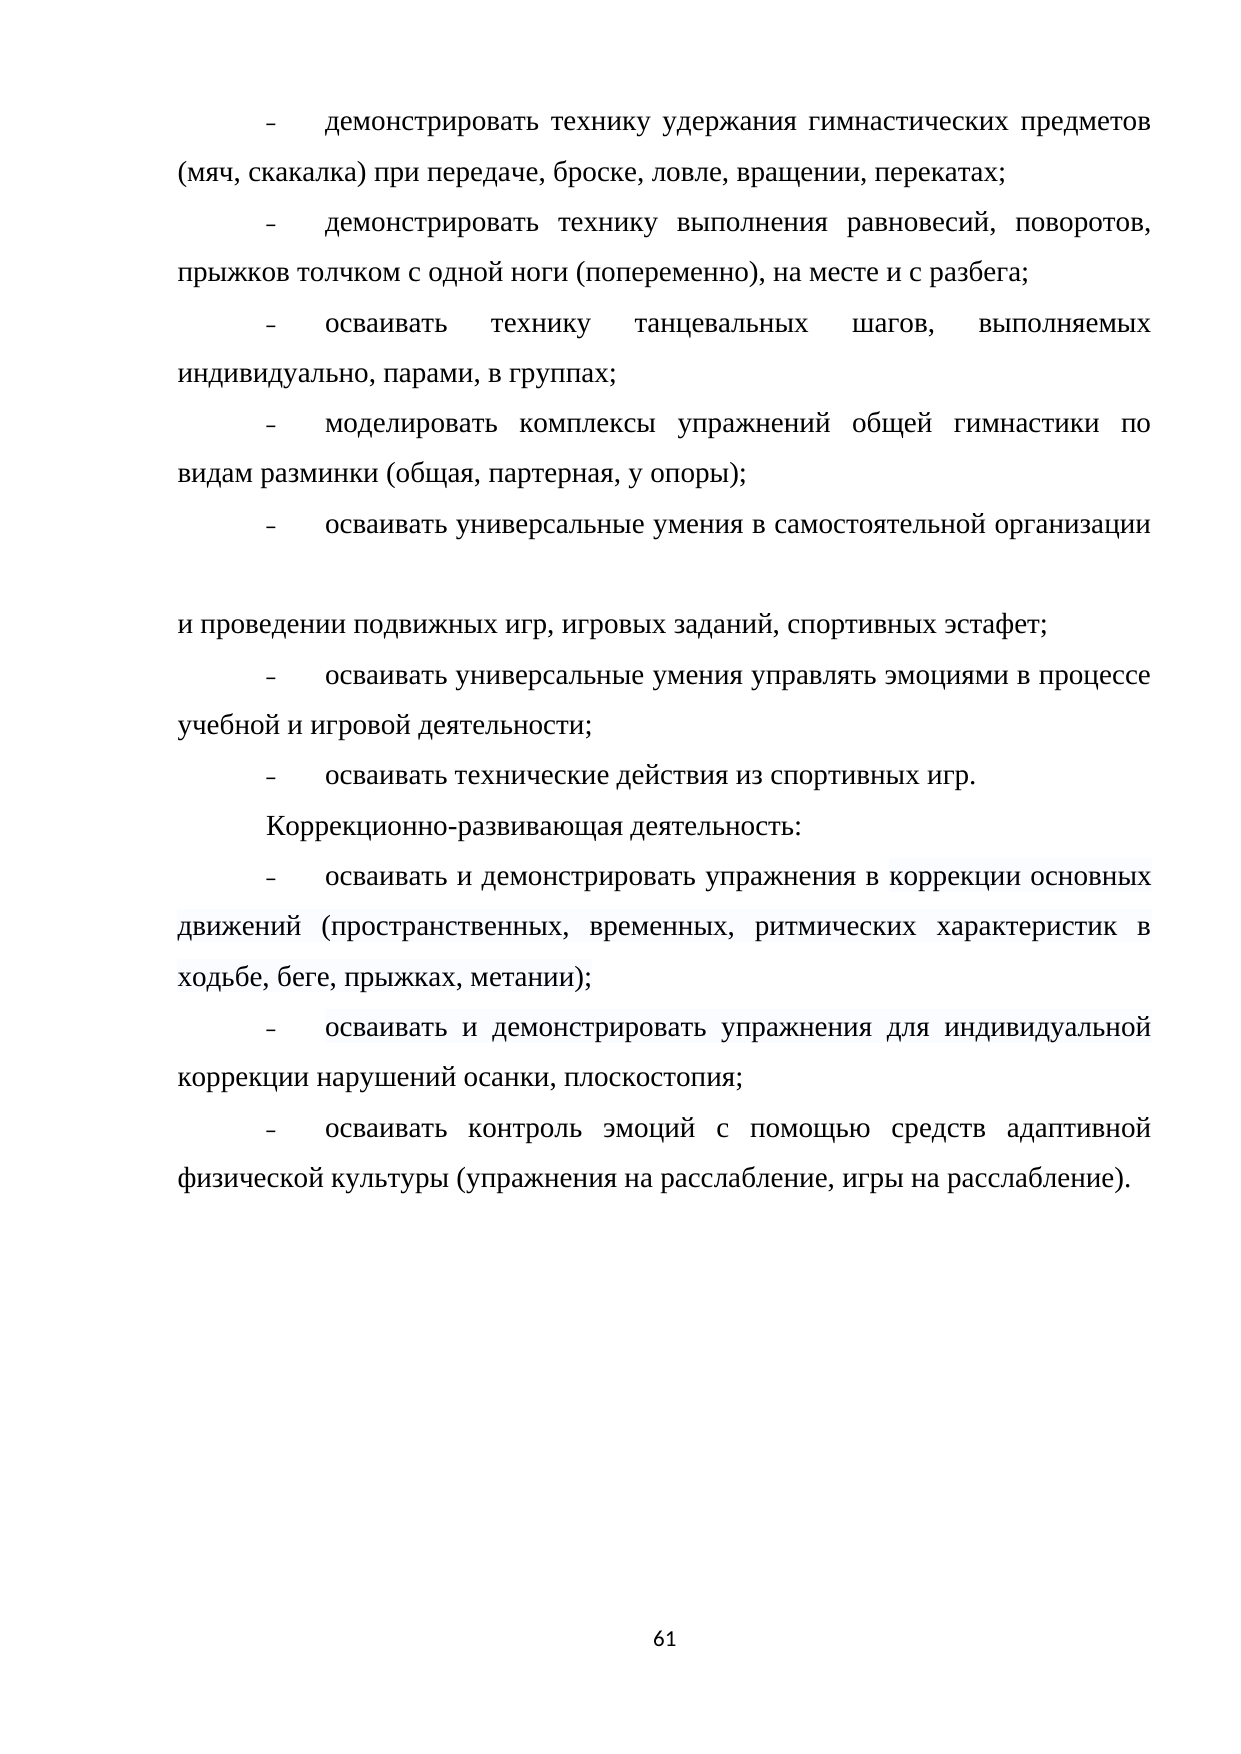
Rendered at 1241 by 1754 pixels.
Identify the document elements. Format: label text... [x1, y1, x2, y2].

list осваивать технику танцевальных шагов, выполняемых индивидуально, парами, в группах; [177, 305, 1152, 388]
list осваивать и демонстрировать упражнения для индивидуальной коррекции нарушений осанки, плоскостопия; [177, 1009, 1152, 1093]
list осваивать и демонстрировать упражнения в коррекции основных движений (пространственных, временных, ритмических характеристик в ходьбе, беге, прыжках, метании); [177, 858, 1152, 909]
list осваивать технические действия из спортивных игр. [177, 757, 1152, 791]
list осваивать универсальные умения в самостоятельной организации и проведении подвижных игр, игровых заданий, спортивных эстафет; [177, 506, 1152, 640]
list демонстрировать технику выполнения равновесий, поворотов, прыжков толчком с одной ноги (попеременно), на месте и с разбега; [177, 204, 1152, 288]
list демонстрировать технику удержания гимнастических предметов (мяч, скакалка) при передаче, броске, ловле, вращении, перекатах; [177, 103, 1152, 187]
list осваивать и демонстрировать упражнения в коррекции основных движений (пространственных, временных, ритмических характеристик в ходьбе, беге, прыжках, метании); [177, 942, 1152, 992]
list моделировать комплексы упражнений общей гимнастики по видам разминки (общая, партерная, у опоры); [177, 405, 1152, 489]
list осваивать контроль эмоций с помощью средств адаптивной физической культуры (упражнения на расслабление, игры на расслабление). [177, 1110, 1152, 1193]
list осваивать универсальные умения управлять эмоциями в процессе учебной и игровой деятельности; [177, 657, 1152, 741]
list Коррекционно-развивающая деятельность: [177, 808, 1152, 841]
